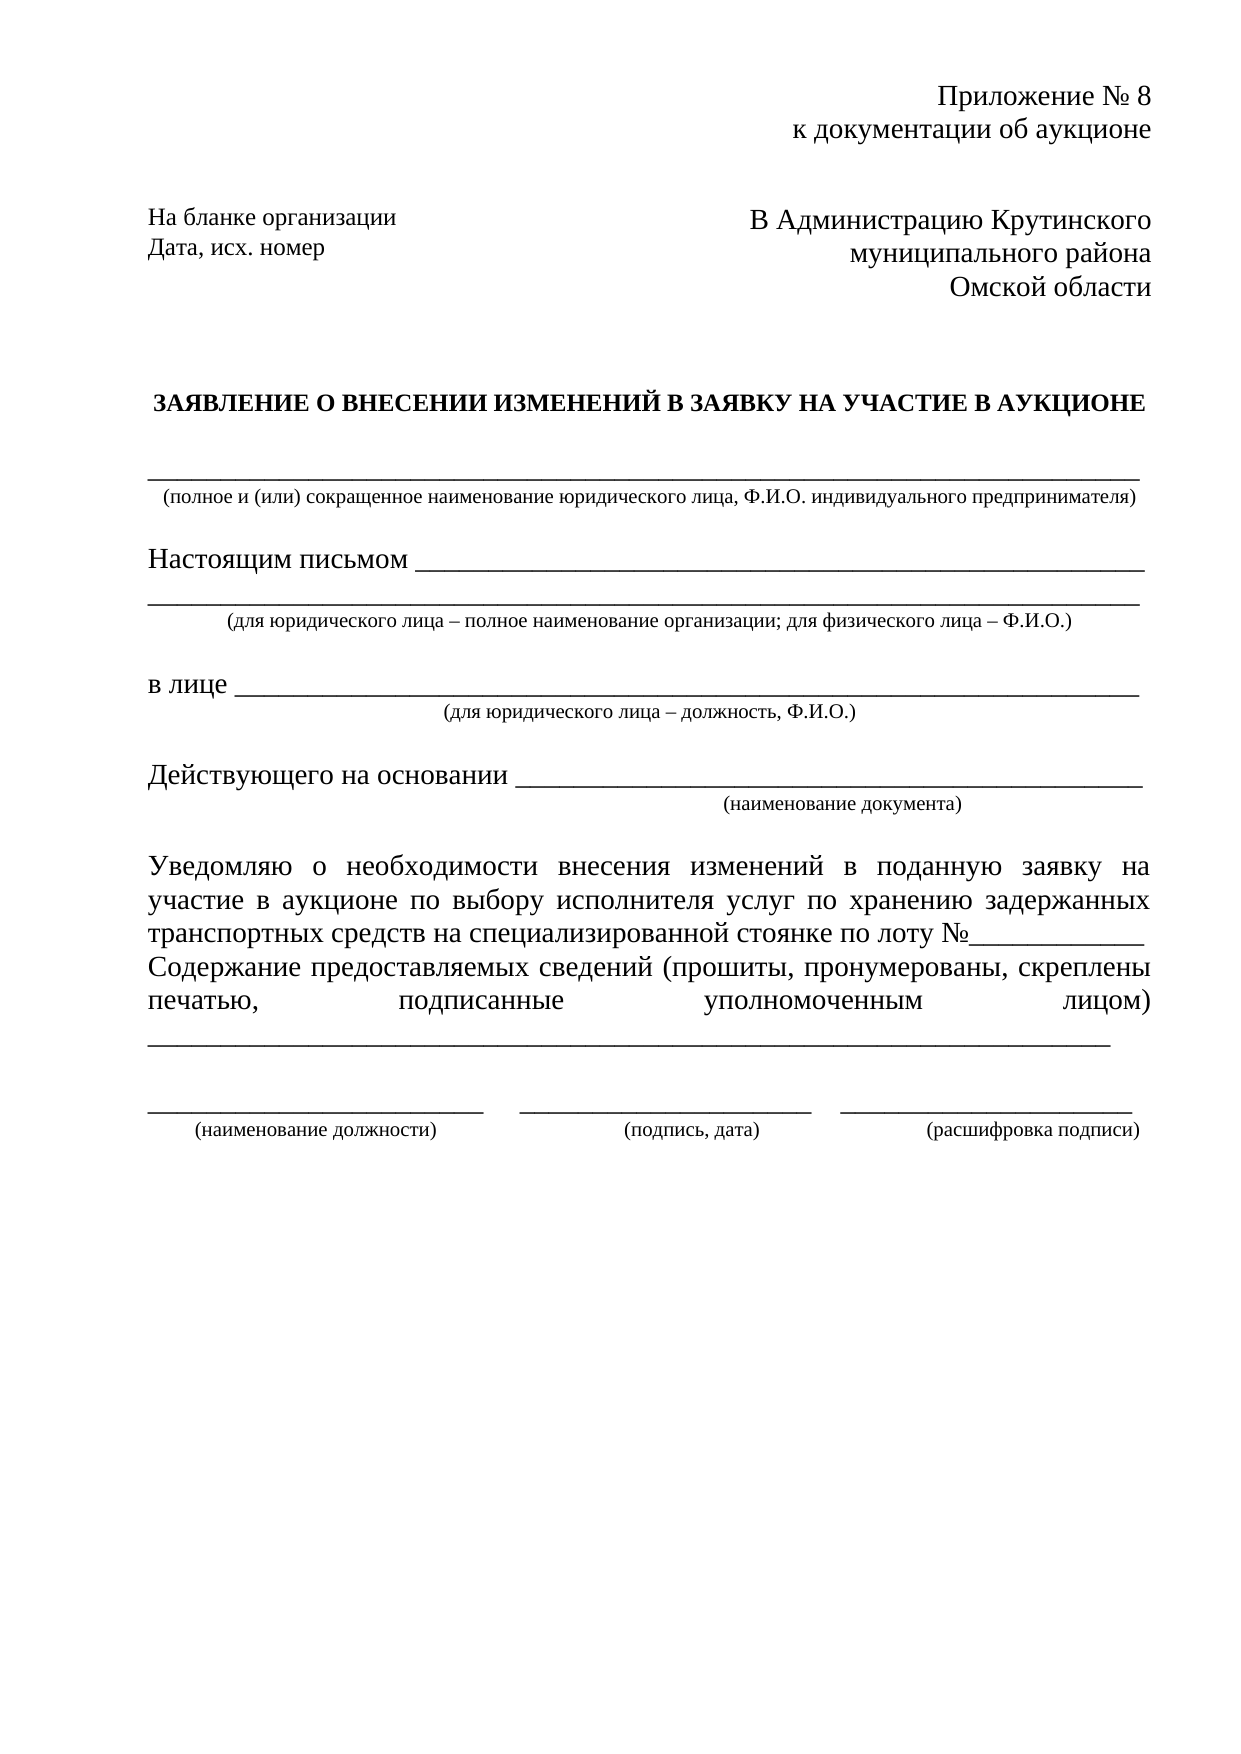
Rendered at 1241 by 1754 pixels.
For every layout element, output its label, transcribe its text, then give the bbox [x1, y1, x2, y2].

table_header В Администрацию Крутинского муниципального района Омской области [610, 202, 1163, 304]
text ЗАЯВЛЕНИЕ О ВНЕСЕНИИ ИЗМЕНЕНИЙ В ЗАЯВКУ НА УЧАСТИЕ В АУКЦИОНЕ [148, 388, 1152, 417]
text ____________________________________________________________________ [148, 450, 1152, 484]
table_header На бланке организации Дата, исх. номер [136, 202, 609, 304]
text (наименование должности) (подпись, дата) (расшифровка подписи) [148, 1117, 1152, 1141]
text Настоящим письмом __________________________________________________ [148, 541, 1152, 575]
text Содержание предоставляемых сведений (прошиты, пронумерованы, скреплены печатью, подписанные уполномоченным лицом) __________________________________________________________________ [148, 949, 1152, 1049]
text (наименование документа) [148, 791, 1152, 815]
text в лице ______________________________________________________________ [148, 666, 1152, 699]
text _______________________ ____________________ ____________________ [148, 1083, 1152, 1117]
text Уведомляю о необходимости внесения изменений в поданную заявку на участие в аукционе по выбору исполнителя услуг по хранению задержанных транспортных средств на специализированной стоянке по лоту №____________ [148, 848, 1152, 949]
text к документации об аукционе [148, 111, 1152, 145]
text (для юридического лица – полное наименование организации; для физического лица – Ф.И.О.) [148, 608, 1152, 632]
text (для юридического лица – должность, Ф.И.О.) [148, 699, 1152, 723]
text Действующего на основании ___________________________________________ [148, 757, 1152, 791]
text Приложение № 8 [148, 78, 1152, 111]
text (полное и (или) сокращенное наименование юридического лица, Ф.И.О. индивидуального предпринимателя) [148, 484, 1152, 508]
text ____________________________________________________________________ [148, 575, 1152, 608]
